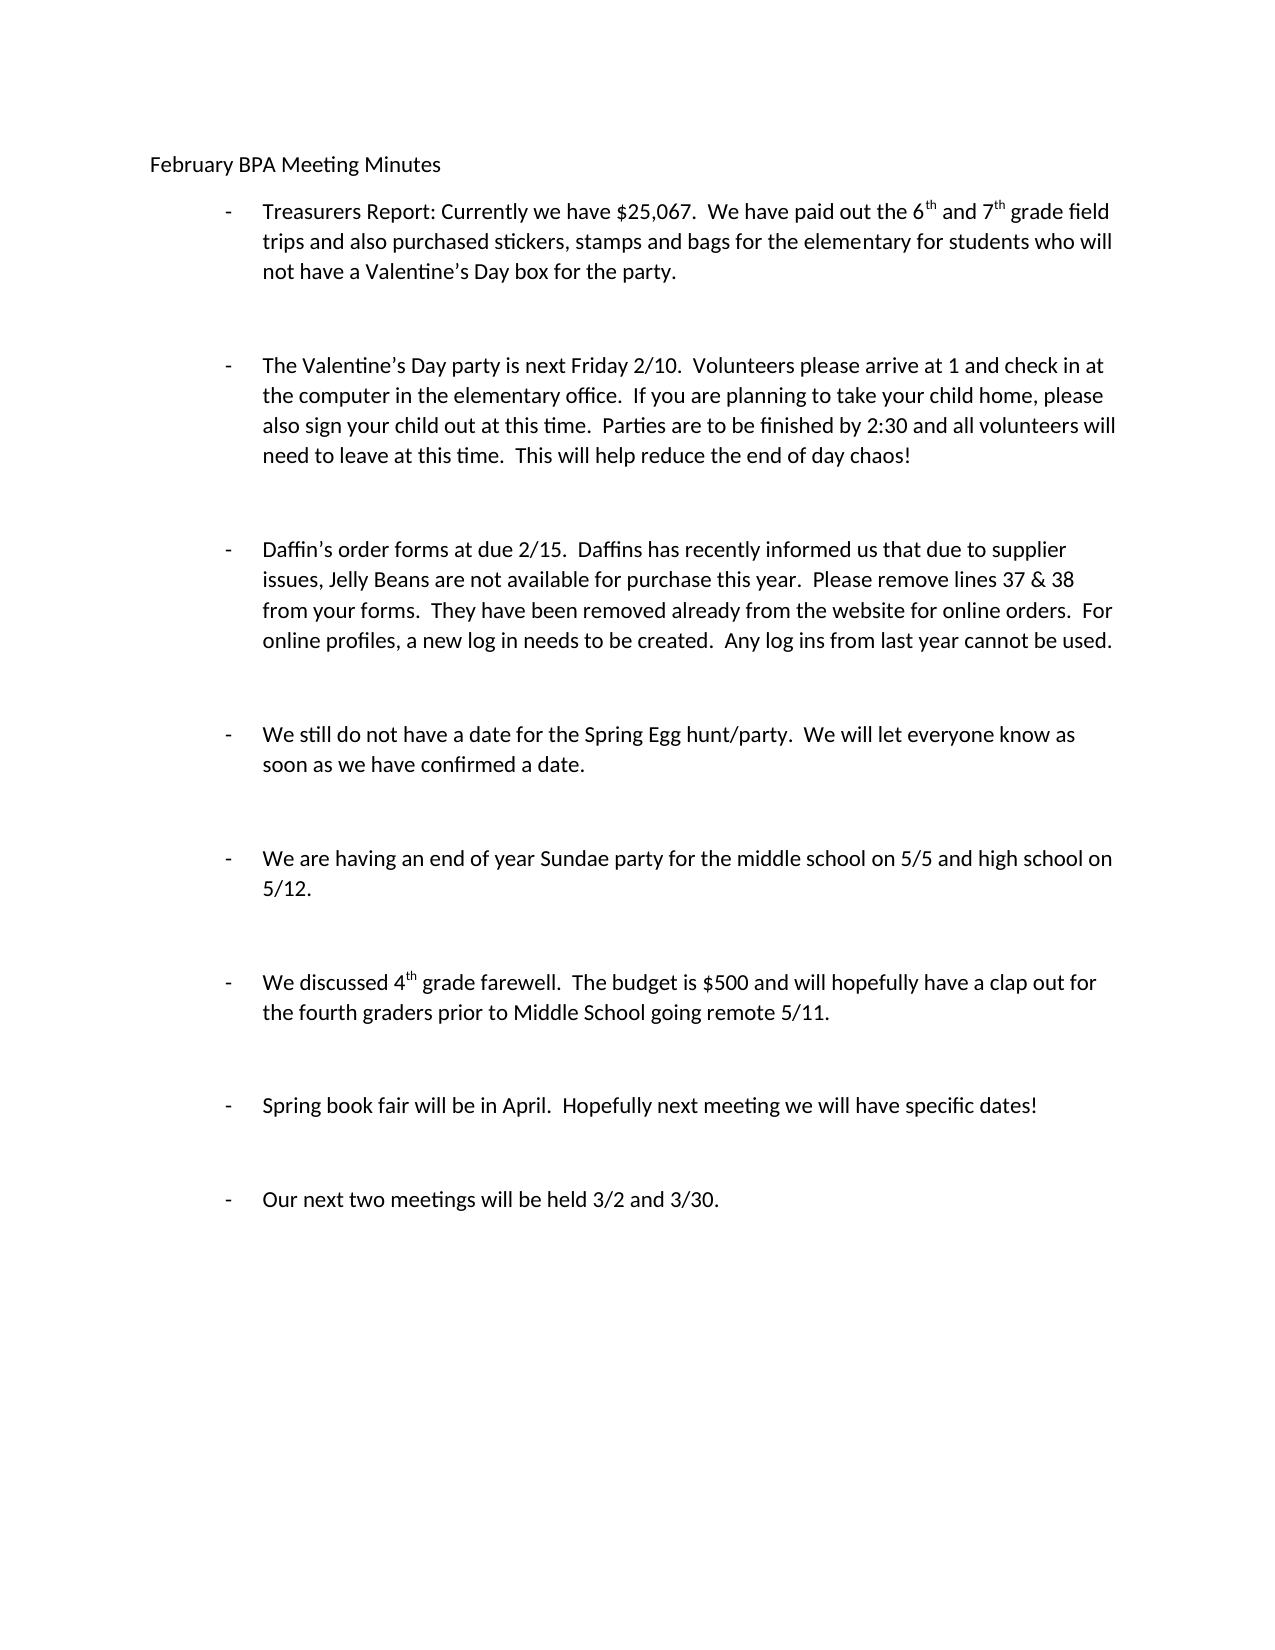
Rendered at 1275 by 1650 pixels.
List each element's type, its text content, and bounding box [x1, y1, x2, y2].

list We are having an end of year Sundae party for the middle school on 5/5 and high school on 5/12. [225, 844, 1125, 902]
list We discussed 4th grade farewell. The budget is $500 and will hopefully have a clap out for the fourth graders prior to Middle School going remote 5/11. [225, 968, 1125, 1026]
list Treasurers Report: Currently we have $25,067. We have paid out the 6th and 7th grade field trips and also purchased stickers, stamps and bags for the elementary for students who will not have a Valentine’s Day box for the party. [225, 197, 1125, 285]
list Spring book fair will be in April. Hopefully next meeting we will have specific dates! [225, 1092, 1125, 1120]
text February BPA Meeting Minutes [150, 150, 1125, 178]
list The Valentine’s Day party is next Friday 2/10. Volunteers please arrive at 1 and check in at the computer in the elementary office. If you are planning to take your child home, please also sign your child out at this time. Parties are to be finished by 2:30 and all volunteers will need to leave at this time. This will help reduce the end of day chaos! [225, 351, 1125, 470]
list We still do not have a date for the Spring Egg hunt/party. We will let everyone know as soon as we have confirmed a date. [225, 720, 1125, 778]
list Our next two meetings will be held 3/2 and 3/30. [225, 1185, 1125, 1213]
list Daffin’s order forms at due 2/15. Daffins has recently informed us that due to supplier issues, Jelly Beans are not available for purchase this year. Please remove lines 37 & 38 from your forms. They have been removed already from the website for online orders. For online profiles, a new log in needs to be created. Any log ins from last year cannot be used. [225, 535, 1125, 654]
